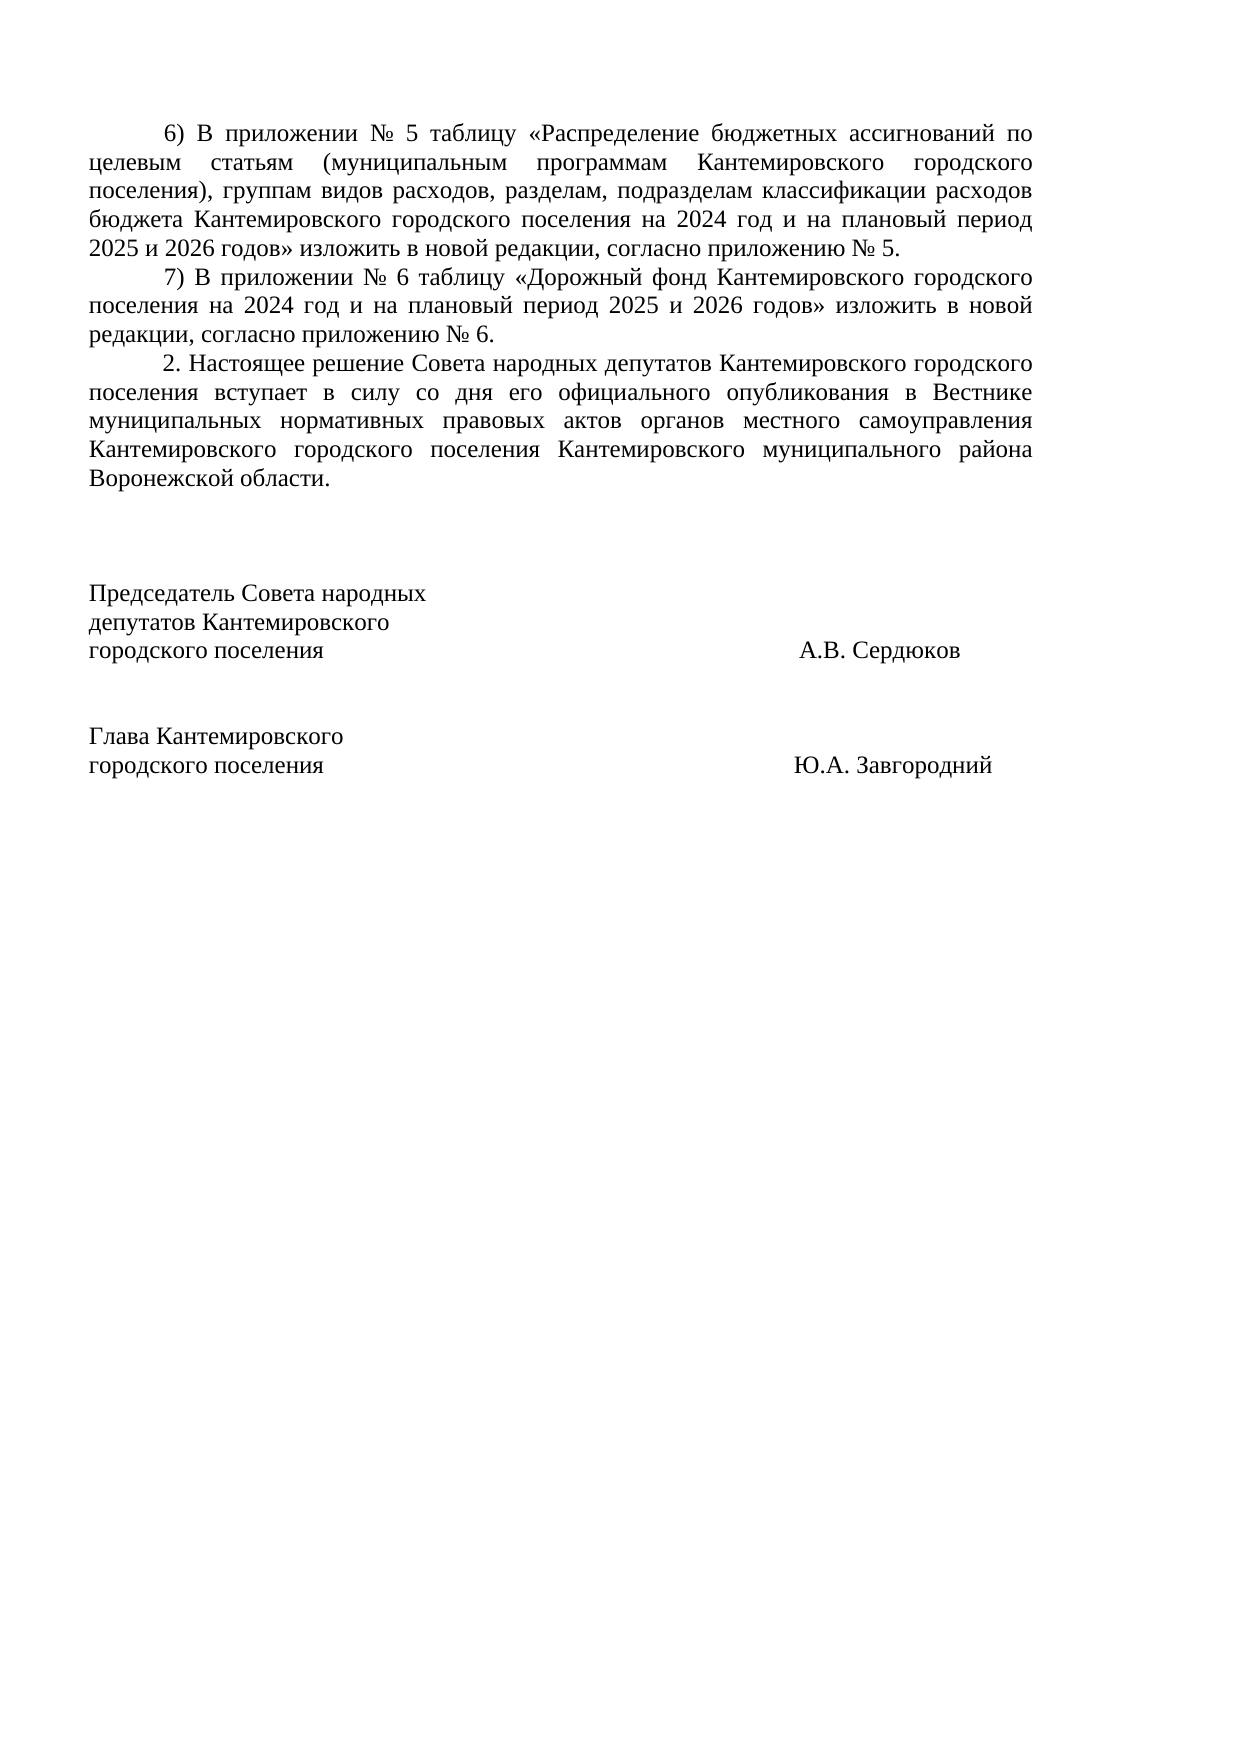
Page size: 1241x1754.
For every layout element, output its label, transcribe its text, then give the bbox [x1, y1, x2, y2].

text Председатель Совета народных [89, 578, 1033, 607]
text 6) В приложении № 5 таблицу «Распределение бюджетных ассигнований по целевым статьям (муниципальным программам Кантемировского городского поселения), группам видов расходов, разделам, подразделам классификации расходов бюджета Кантемировского городского поселения на 2024 год и на плановый период 2025 и 2026 годов» изложить в новой редакции, согласно приложению № 5. [89, 118, 1033, 262]
text 7) В приложении № 6 таблицу «Дорожный фонд Кантемировского городского поселения на 2024 год и на плановый период 2025 и 2026 годов» изложить в новой редакции, согласно приложению № 6. [89, 262, 1033, 348]
text городского поселения Ю.А. Завгородний [89, 750, 1033, 779]
text 2. Настоящее решение Совета народных депутатов Кантемировского городского поселения вступает в силу со дня его официального опубликования в Вестнике муниципальных нормативных правовых актов органов местного самоуправления Кантемировского городского поселения Кантемировского муниципального района Воронежской области. [89, 348, 1033, 492]
text Глава Кантемировского [89, 721, 1033, 750]
text городского поселения А.В. Сердюков [89, 636, 1033, 664]
text депутатов Кантемировского [89, 607, 1033, 636]
